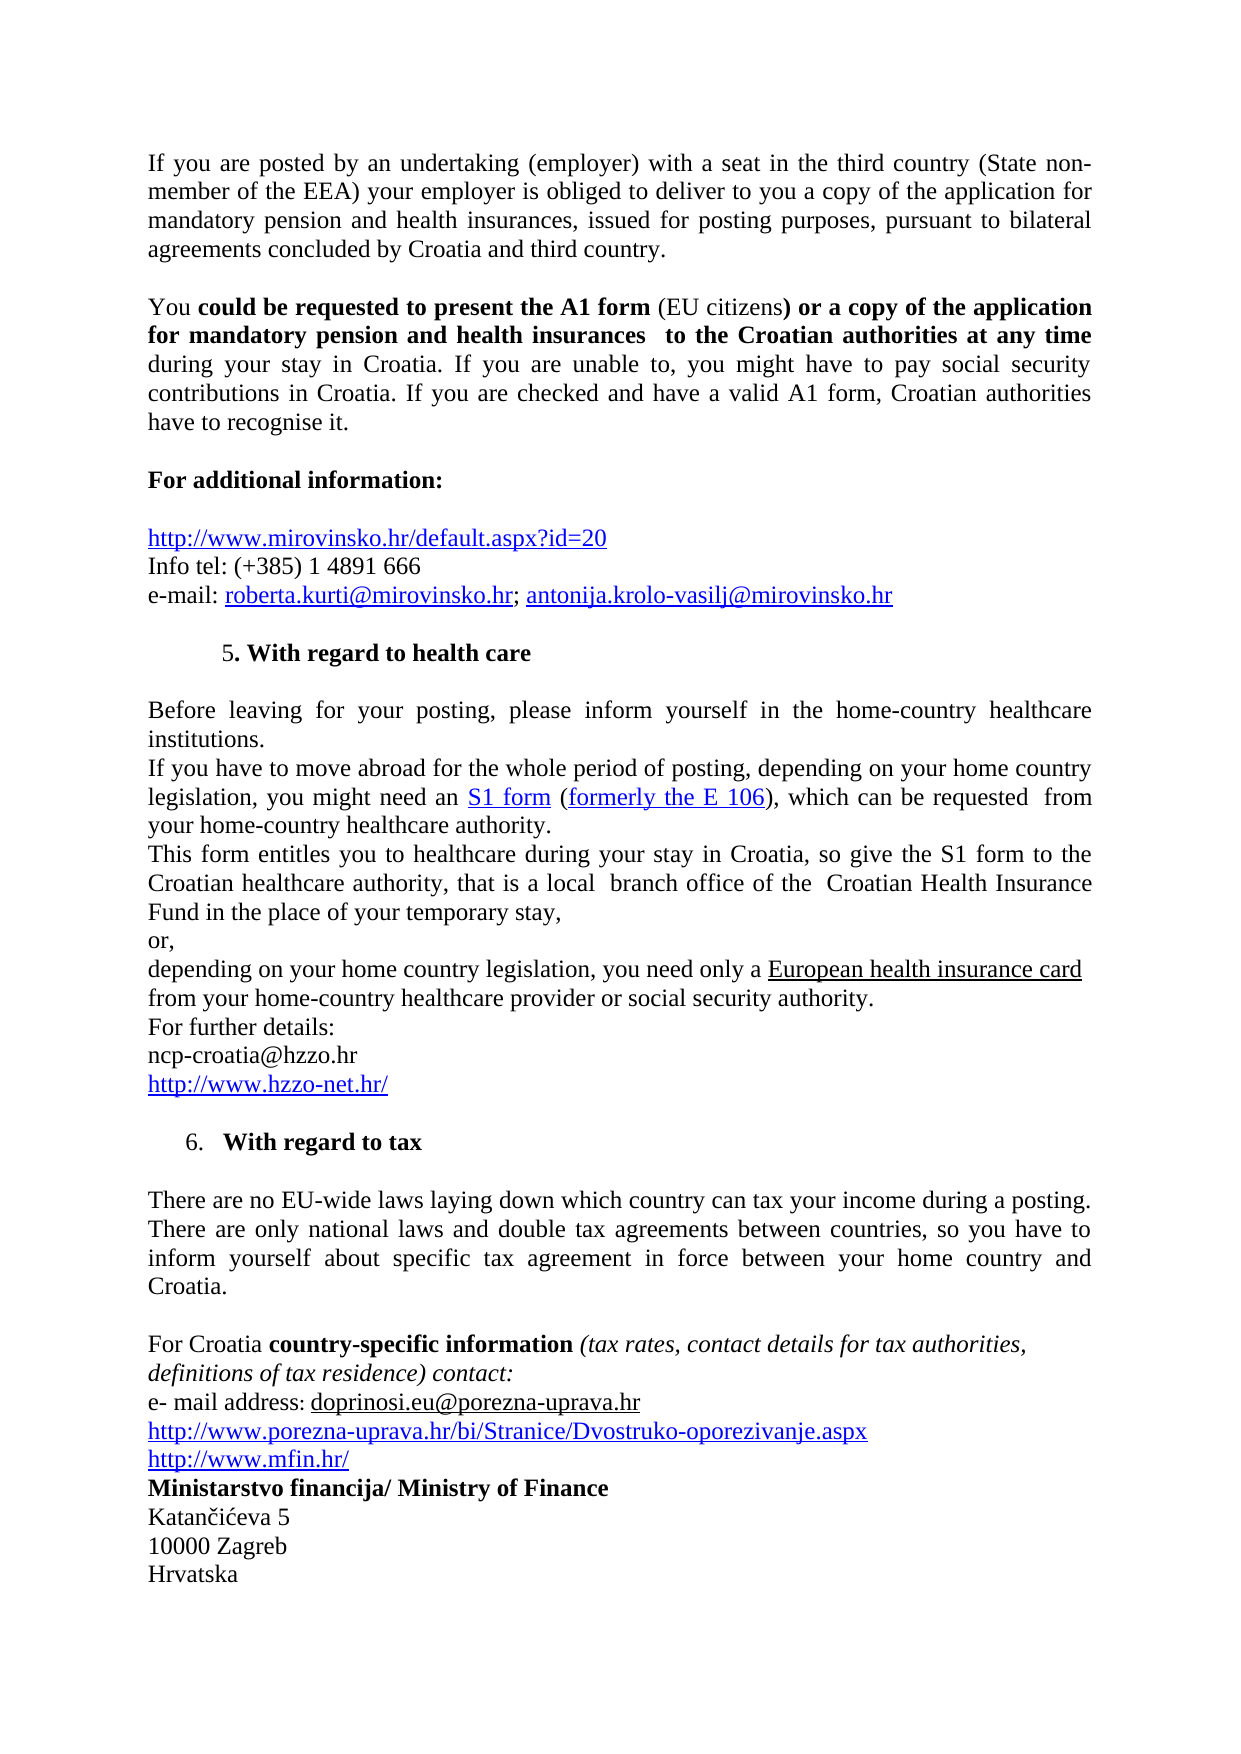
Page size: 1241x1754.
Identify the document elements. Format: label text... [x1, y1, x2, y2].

text depending on your home country legislation, you need only a European health insurance card from your home-country healthcare provider or social security authority. [148, 954, 1093, 1012]
text For Croatia country-specific information (tax rates, contact details for tax authorities, definitions of tax residence) contact: [148, 1329, 1093, 1387]
text If you have to move abroad for the whole period of posting, depending on your home country legislation, you might need an S1 form (formerly the E 106), which can be requested from your home-country healthcare authority. [148, 753, 1093, 839]
list With regard to tax [185, 1127, 1093, 1156]
text or, [148, 926, 1093, 954]
text There are no EU-wide laws laying down which country can tax your income during a posting. There are only national laws and double tax agreements between countries, so you have to inform yourself about specific tax agreement in force between your home country and Croatia. [148, 1185, 1093, 1300]
text Katančićeva 5 10000 Zagreb Hrvatska [148, 1502, 1093, 1588]
text Before leaving for your posting, please inform yourself in the home-country healthcare institutions. [148, 696, 1093, 753]
text This form entitles you to healthcare during your stay in Croatia, so give the S1 form to the Croatian healthcare authority, that is a local branch office of the Croatian Health Insurance Fund in the place of your temporary stay, [148, 839, 1093, 926]
text You could be requested to present the A1 form (EU citizens) or a copy of the application for mandatory pension and health insurances to the Croatian authorities at any time during your stay in Croatia. If you are unable to, you might have to pay social security contributions in Croatia. If you are checked and have a valid A1 form, Croatian authorities have to recognise it. [148, 292, 1093, 436]
text http://www.mirovinsko.hr/default.aspx?id=20 Info tel: (+385) 1 4891 666 e-mail: roberta.kurti@mirovinsko.hr; antonija.krolo-vasilj@mirovinsko.hr [148, 523, 1093, 609]
text ncp-croatia@hzzo.hr [148, 1041, 1093, 1069]
text http://www.porezna-uprava.hr/bi/Stranice/Dvostruko-oporezivanje.aspx [148, 1416, 1093, 1444]
text 5. With regard to health care [148, 638, 1093, 667]
text e- mail address: doprinosi.eu@porezna-uprava.hr [148, 1387, 1093, 1416]
text For further details: [148, 1012, 1093, 1041]
text http://www.mfin.hr/ [148, 1444, 1093, 1473]
text For additional information: [148, 465, 1093, 493]
text Ministarstvo financija/ Ministry of Finance [148, 1473, 1093, 1502]
text If you are posted by an undertaking (employer) with a seat in the third country (State non- member of the EEA) your employer is obliged to deliver to you a copy of the application for mandatory pension and health insurances, issued for posting purposes, pursuant to bilateral agreements concluded by Croatia and third country. [148, 148, 1093, 263]
text http://www.hzzo-net.hr/ [148, 1069, 1093, 1098]
